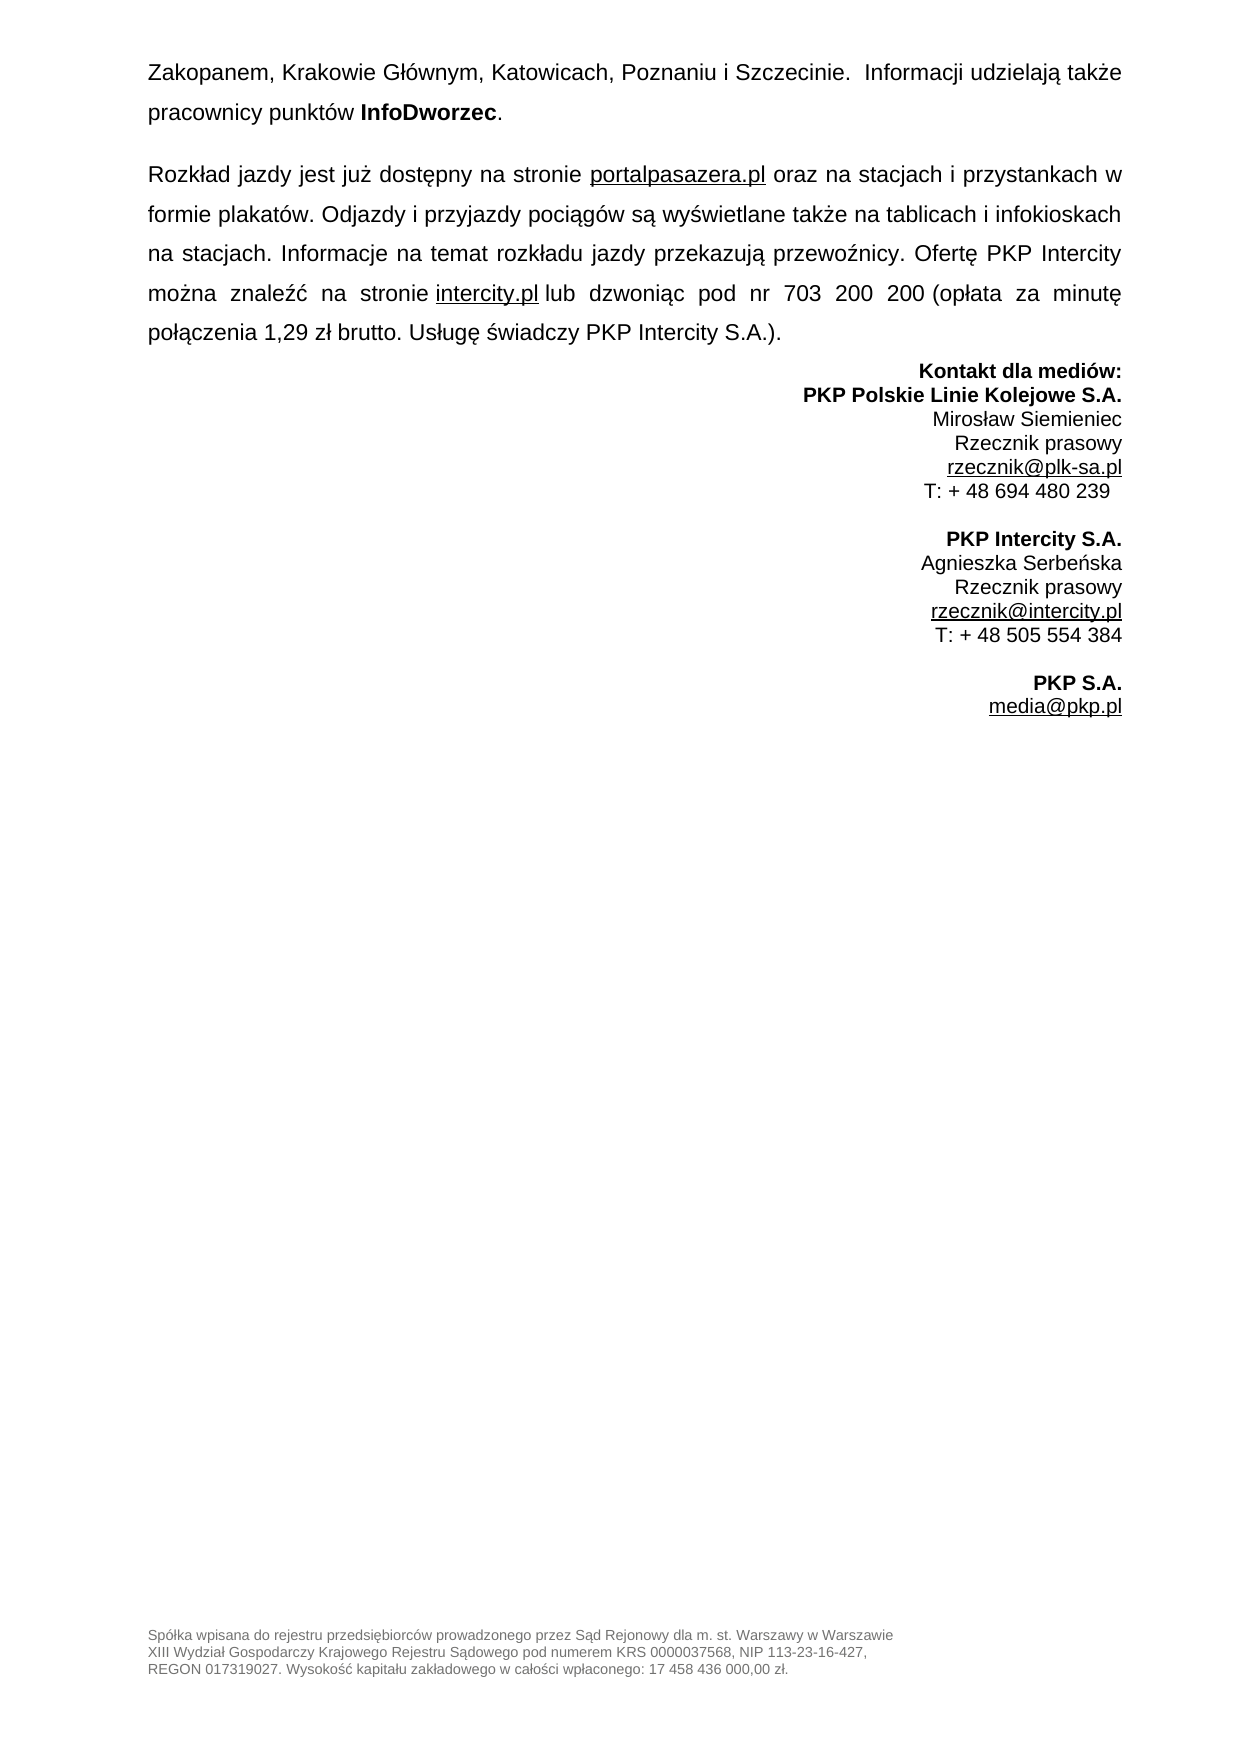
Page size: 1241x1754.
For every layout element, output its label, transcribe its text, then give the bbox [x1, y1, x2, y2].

text PKP Intercity S.A. Agnieszka Serbeńska Rzecznik prasowy rzecznik@intercity.pl T: + 48 505 554 384 [148, 527, 1122, 646]
text Rozkład jazdy jest już dostępny na stronie portalpasazera.pl oraz na stacjach i przystankach w formie plakatów. Odjazdy i przyjazdy pociągów są wyświetlane także na tablicach i infokioskach na stacjach. Informacje na temat rozkładu jazdy przekazują przewoźnicy. Ofertę PKP Intercity można znaleźć na stronie intercity.pl lub dzwoniąc pod nr 703 200 200 (opłata za minutę połączenia 1,29 zł brutto. Usługę świadczy PKP Intercity S.A.). [148, 161, 1122, 346]
text PKP S.A. media@pkp.pl [148, 670, 1122, 718]
text Kontakt dla mediów: PKP Polskie Linie Kolejowe S.A. Mirosław Siemieniec Rzecznik prasowy rzecznik@plk-sa.pl T: + 48 694 480 239 [148, 359, 1122, 503]
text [148, 59, 1122, 125]
